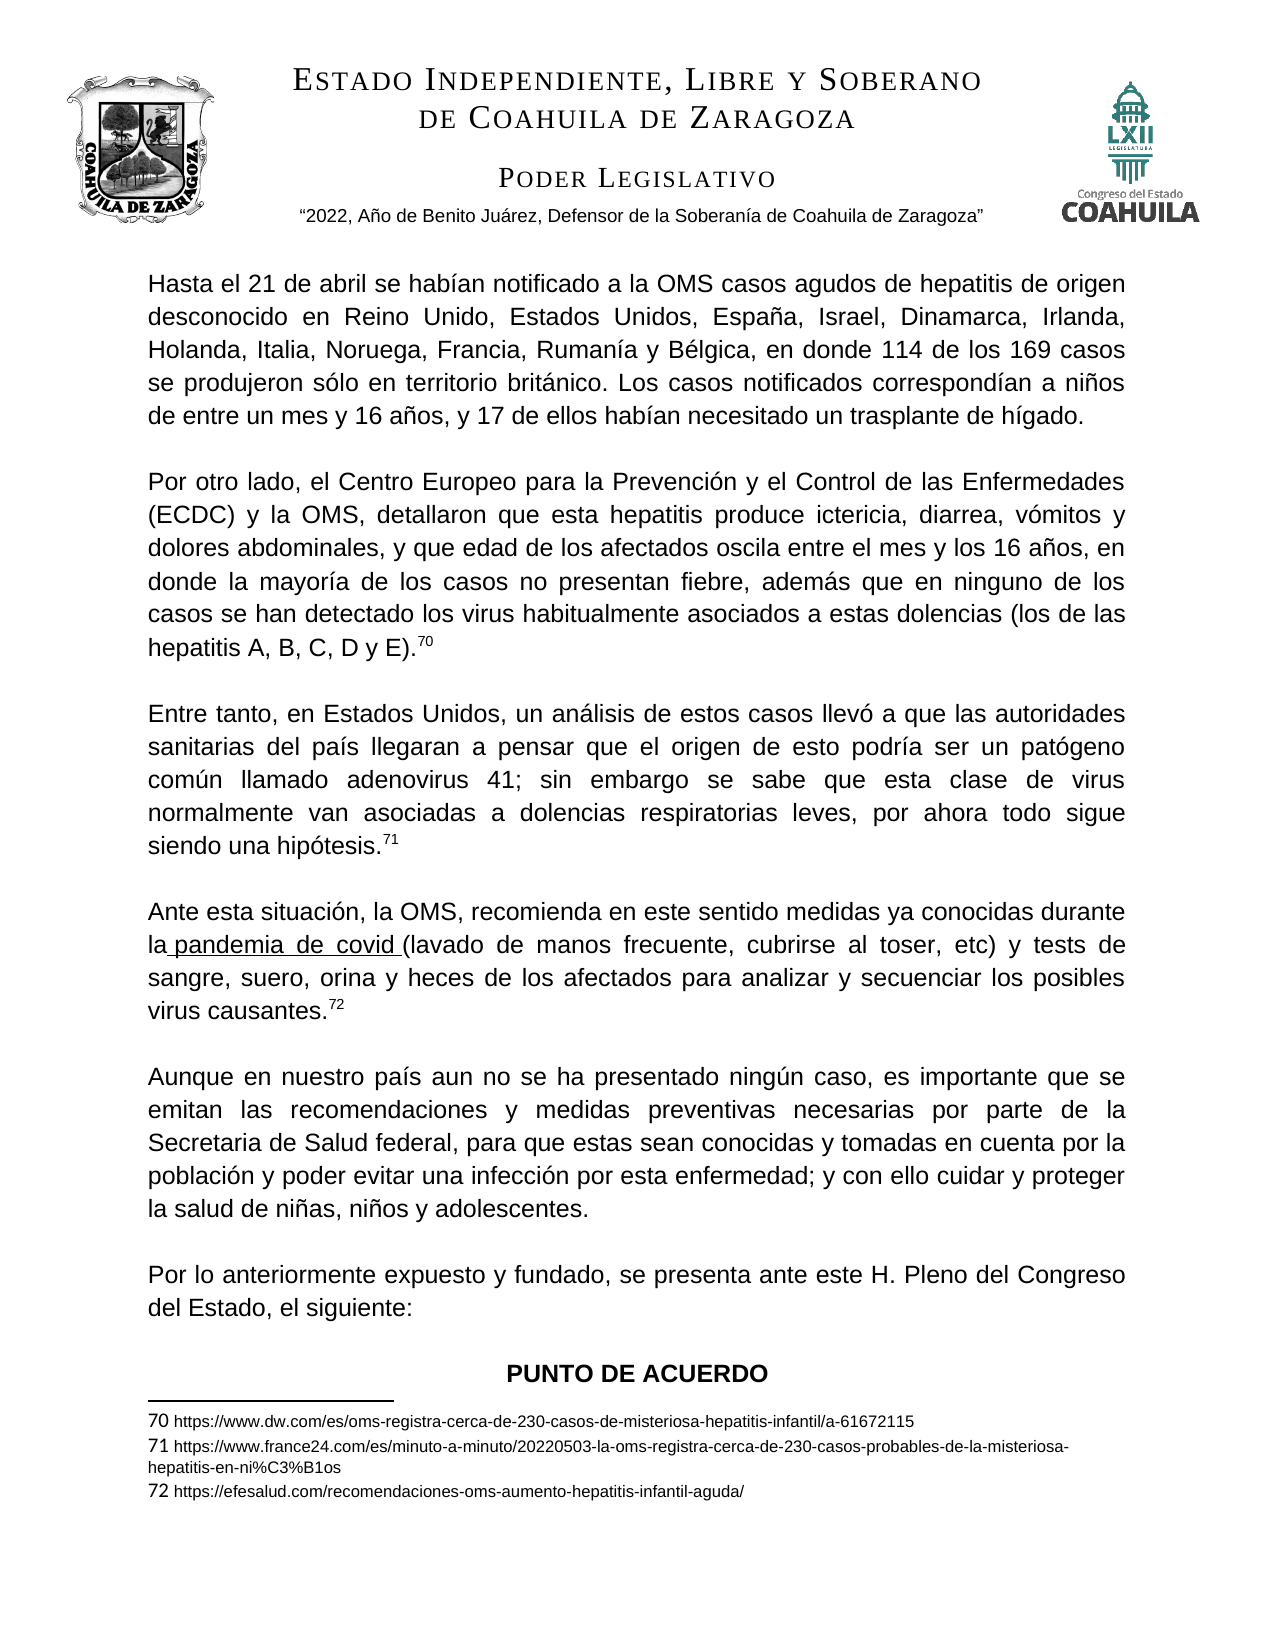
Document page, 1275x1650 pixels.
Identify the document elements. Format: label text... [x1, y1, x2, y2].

picture [66, 76, 215, 223]
text Por otro lado, el Centro Europeo para la Prevención y el Control de las Enfermedades (ECDC) y la OMS, detallaron que esta hepatitis produce ictericia, diarrea, vómitos y dolores abdominales, y que edad de los afectados oscila entre el mes y los 16 años, en donde la mayoría de los casos no presentan fiebre, además que en ninguno de los casos se han detectado los virus habitualmente asociados a estas dolencias (los de las hepatitis A, B, C, D y E). [148, 467, 1127, 661]
text Ante esta situación, la OMS, recomienda en este sentido medidas ya conocidas durante la pandemia de covid (lavado de manos frecuente, cubrirse al toser, etc) y tests de sangre, suero, orina y heces de los afectados para analizar y secuenciar los posibles virus causantes. [148, 897, 1127, 1024]
text Hasta el 21 de abril se habían notificado a la OMS casos agudos de hepatitis de origen desconocido en Reino Unido, Estados Unidos, España, Israel, Dinamarca, Irlanda, Holanda, Italia, Noruega, Francia, Rumanía y Bélgica, en donde 114 de los 169 casos se produjeron sólo en territorio británico. Los casos notificados correspondían a niños de entre un mes y 16 años, y 17 de ellos habían necesitado un trasplante de hígado. [148, 269, 1127, 430]
text Aunque en nuestro país aun no se ha presentado ningún caso, es importante que se emitan las recomendaciones y medidas preventivas necesarias por parte de la Secretaria de Salud federal, para que estas sean conocidas y tomadas en cuenta por la población y poder evitar una infección por esta enfermedad; y con ello cuidar y proteger la salud de niñas, niños y adolescentes. [148, 1062, 1127, 1223]
text PUNTO DE ACUERDO [148, 1359, 1127, 1388]
text Entre tanto, en Estados Unidos, un análisis de estos casos llevó a que las autoridades sanitarias del país llegaran a pensar que el origen de esto podría ser un patógeno común llamado adenovirus 41; sin embargo se sabe que esta clase de virus normalmente van asociadas a dolencias respiratorias leves, por ahora todo sigue siendo una hipótesis. [148, 698, 1127, 859]
text Por lo anteriormente expuesto y fundado, se presenta ante este H. Pleno del Congreso del Estado, el siguiente: [148, 1260, 1127, 1322]
picture [1052, 66, 1212, 234]
